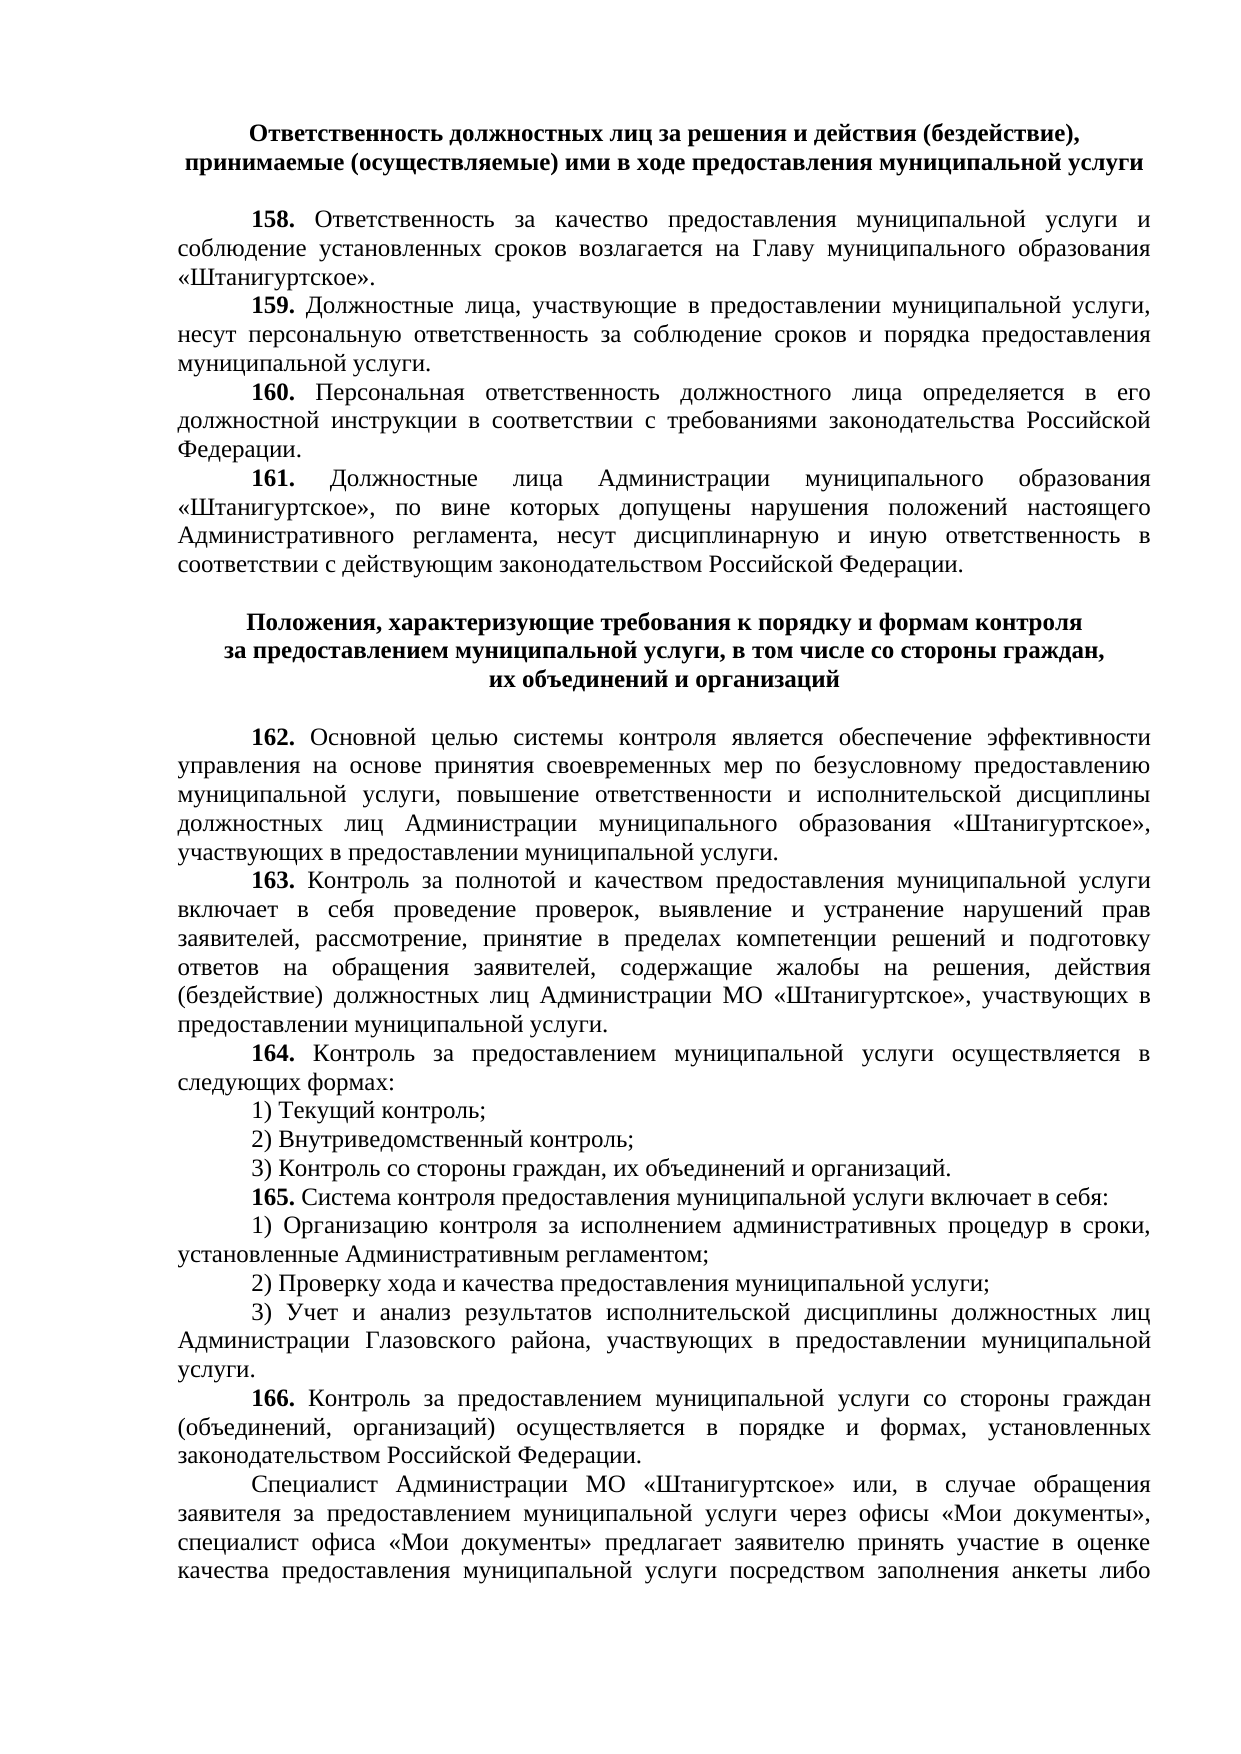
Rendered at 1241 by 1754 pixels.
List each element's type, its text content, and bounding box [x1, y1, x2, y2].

text 164. Контроль за предоставлением муниципальной услуги осуществляется в следующих формах: [177, 1038, 1152, 1096]
text 159. Должностные лица, участвующие в предоставлении муниципальной услуги, несут персональную ответственность за соблюдение сроков и порядка предоставления муниципальной услуги. [177, 291, 1152, 377]
text их объединений и организаций [177, 664, 1152, 693]
text принимаемые (осуществляемые) ими в ходе предоставления муниципальной услуги [177, 147, 1152, 176]
text 165. Система контроля предоставления муниципальной услуги включает в себя: [177, 1182, 1152, 1211]
text 161. Должностные лица Администрации муниципального образования «Штанигуртское», по вине которых допущены нарушения положений настоящего Административного регламента, несут дисциплинарную и иную ответственность в соответствии с действующим законодательством Российской Федерации. [177, 463, 1152, 578]
text 3) Учет и анализ результатов исполнительской дисциплины должностных лиц Администрации Глазовского района, участвующих в предоставлении муниципальной услуги. [177, 1297, 1152, 1383]
text 2) Внутриведомственный контроль; [177, 1124, 1152, 1153]
text 166. Контроль за предоставлением муниципальной услуги со стороны граждан (объединений, организаций) осуществляется в порядке и формах, установленных законодательством Российской Федерации. [177, 1383, 1152, 1469]
text 158. Ответственность за качество предоставления муниципальной услуги и соблюдение установленных сроков возлагается на Главу муниципального образования «Штанигуртское». [177, 204, 1152, 291]
text 2) Проверку хода и качества предоставления муниципальной услуги; [177, 1268, 1152, 1297]
text 163. Контроль за полнотой и качеством предоставления муниципальной услуги включает в себя проведение проверок, выявление и устранение нарушений прав заявителей, рассмотрение, принятие в пределах компетенции решений и подготовку ответов на обращения заявителей, содержащие жалобы на решения, действия (бездействие) должностных лиц Администрации МО «Штанигуртское», участвующих в предоставлении муниципальной услуги. [177, 866, 1152, 1038]
text 3) Контроль со стороны граждан, их объединений и организаций. [177, 1153, 1152, 1182]
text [177, 1469, 1152, 1584]
text 1) Текущий контроль; [177, 1096, 1152, 1124]
text 1) Организацию контроля за исполнением административных процедур в сроки, установленные Административным регламентом; [177, 1211, 1152, 1268]
text 160. Персональная ответственность должностного лица определяется в его должностной инструкции в соответствии с требованиями законодательства Российской Федерации. [177, 377, 1152, 463]
text за предоставлением муниципальной услуги, в том числе со стороны граждан, [177, 636, 1152, 664]
text 162. Основной целью системы контроля является обеспечение эффективности управления на основе принятия своевременных мер по безусловному предоставлению муниципальной услуги, повышение ответственности и исполнительской дисциплины должностных лиц Администрации муниципального образования «Штанигуртское», участвующих в предоставлении муниципальной услуги. [177, 722, 1152, 866]
text Ответственность должностных лиц за решения и действия (бездействие), [177, 118, 1152, 147]
text Положения, характеризующие требования к порядку и формам контроля [177, 607, 1152, 636]
